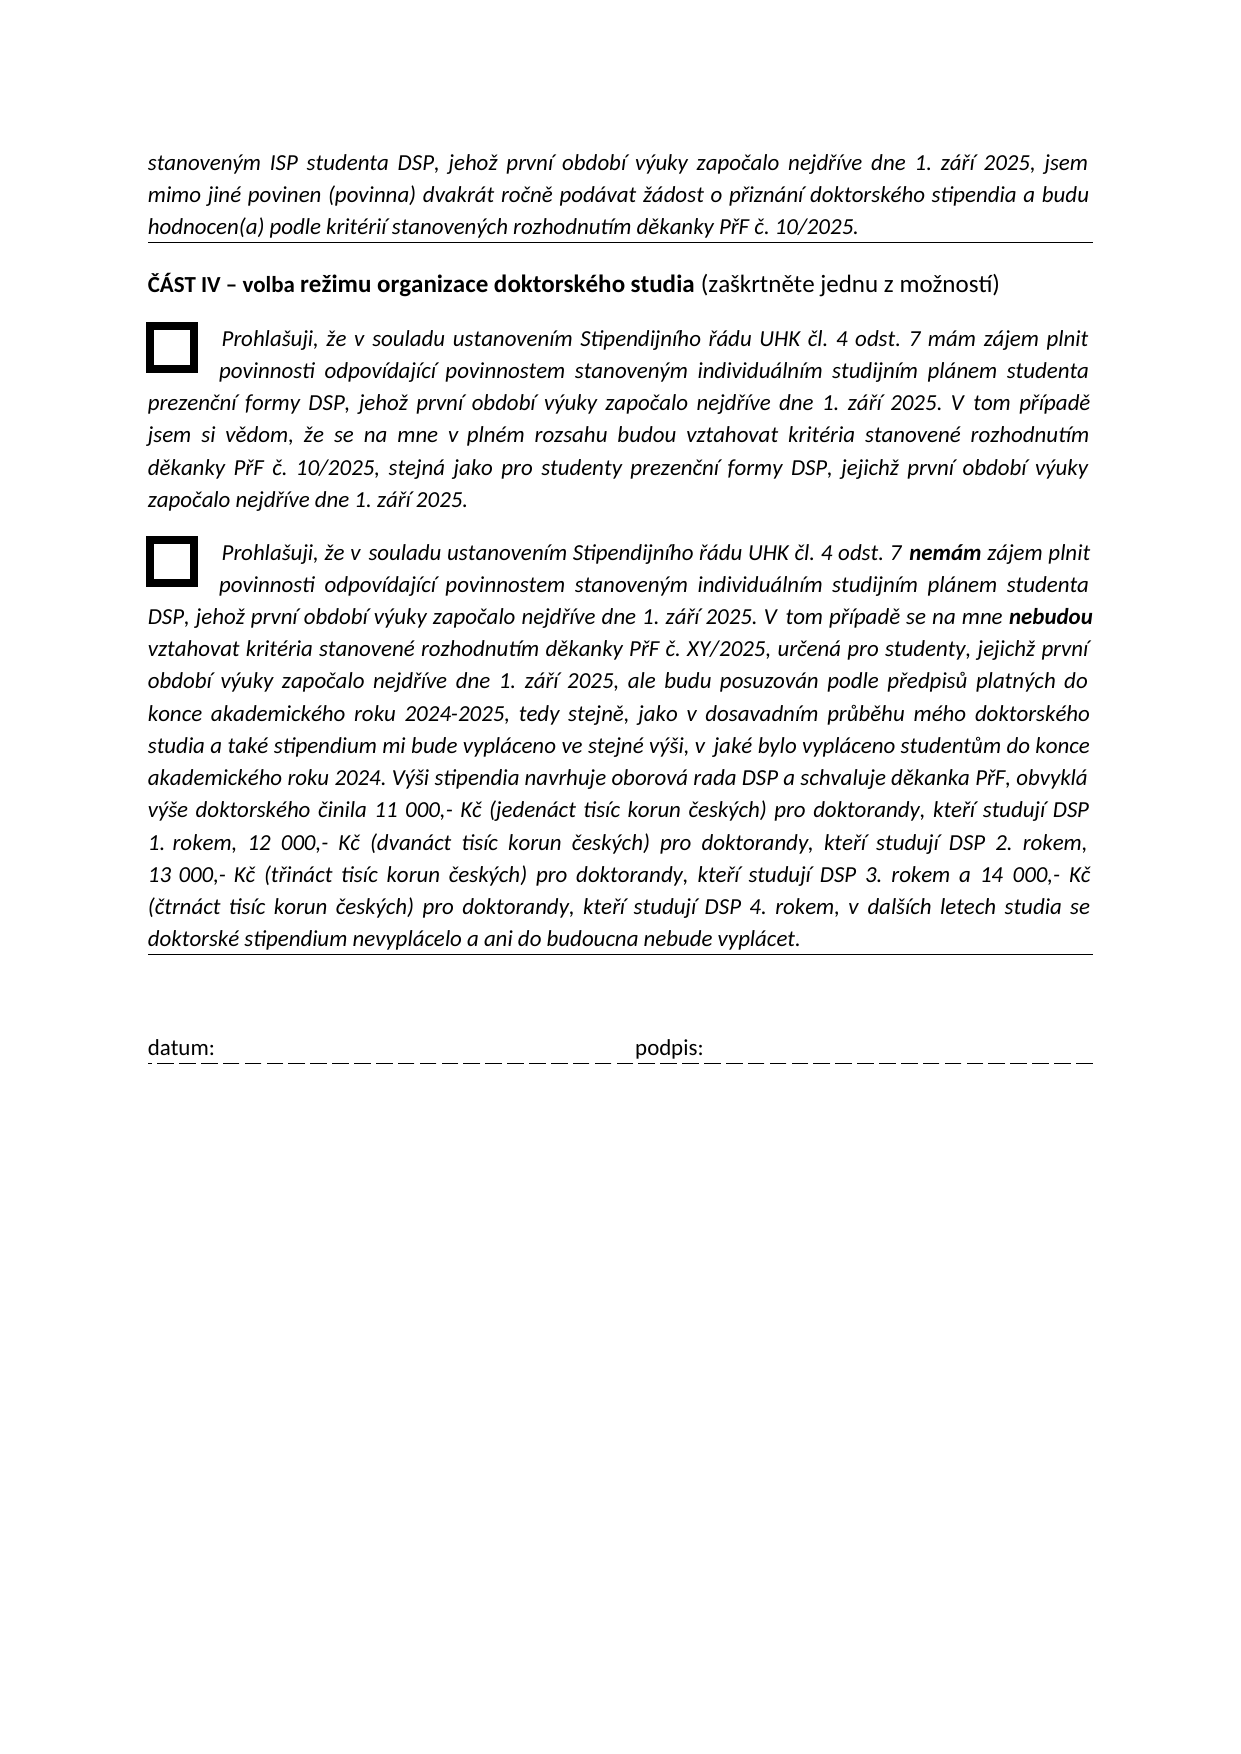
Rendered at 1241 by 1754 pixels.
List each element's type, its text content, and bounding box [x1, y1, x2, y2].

text ČÁST IV – volba režimu organizace doktorského studia (zaškrtněte jednu z možností) [148, 268, 1093, 299]
text Prohlašuji, že v souladu ustanovením Stipendijního řádu UHK čl. 4 odst. 7 mám zájem plnit povinnosti odpovídající povinnostem stanoveným individuálním studijním plánem studenta prezenční formy DSP, jehož první období výuky započalo nejdříve dne 1. září 2025. V tom případě jsem si vědom, že se na mne v plném rozsahu budou vztahovat kritéria stanovené rozhodnutím děkanky PřF č. 10/2025, stejná jako pro studenty prezenční formy DSP, jejichž první období výuky započalo nejdříve dne 1. září 2025. [148, 324, 1093, 513]
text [148, 148, 1093, 242]
text datum: podpis: [148, 1033, 1093, 1064]
text Prohlašuji, že v souladu ustanovením Stipendijního řádu UHK čl. 4 odst. 7 nemám zájem plnit povinnosti odpovídající povinnostem stanoveným individuálním studijním plánem studenta DSP, jehož první období výuky započalo nejdříve dne 1. září 2025. V tom případě se na mne nebudou vztahovat kritéria stanovené rozhodnutím děkanky PřF č. XY/2025, určená pro studenty, jejichž první období výuky započalo nejdříve dne 1. září 2025, ale budu posuzován podle předpisů platných do konce akademického roku 2024-2025, tedy stejně, jako v dosavadním průběhu mého doktorského studia a také stipendium mi bude vypláceno ve stejné výši, v jaké bylo vypláceno studentům do konce akademického roku 2024. Výši stipendia navrhuje oborová rada DSP a schvaluje děkanka PřF, obvyklá výše doktorského činila 11 000,- Kč (jedenáct tisíc korun českých) pro doktorandy, kteří studují DSP 1. rokem, 12 000,- Kč (dvanáct tisíc korun českých) pro doktorandy, kteří studují DSP 2. rokem, 13 000,- Kč (třináct tisíc korun českých) pro doktorandy, kteří studují DSP 3. rokem a 14 000,- Kč (čtrnáct tisíc korun českých) pro doktorandy, kteří studují DSP 4. rokem, v dalších letech studia se doktorské stipendium nevyplácelo a ani do budoucna nebude vyplácet. [148, 538, 1093, 954]
